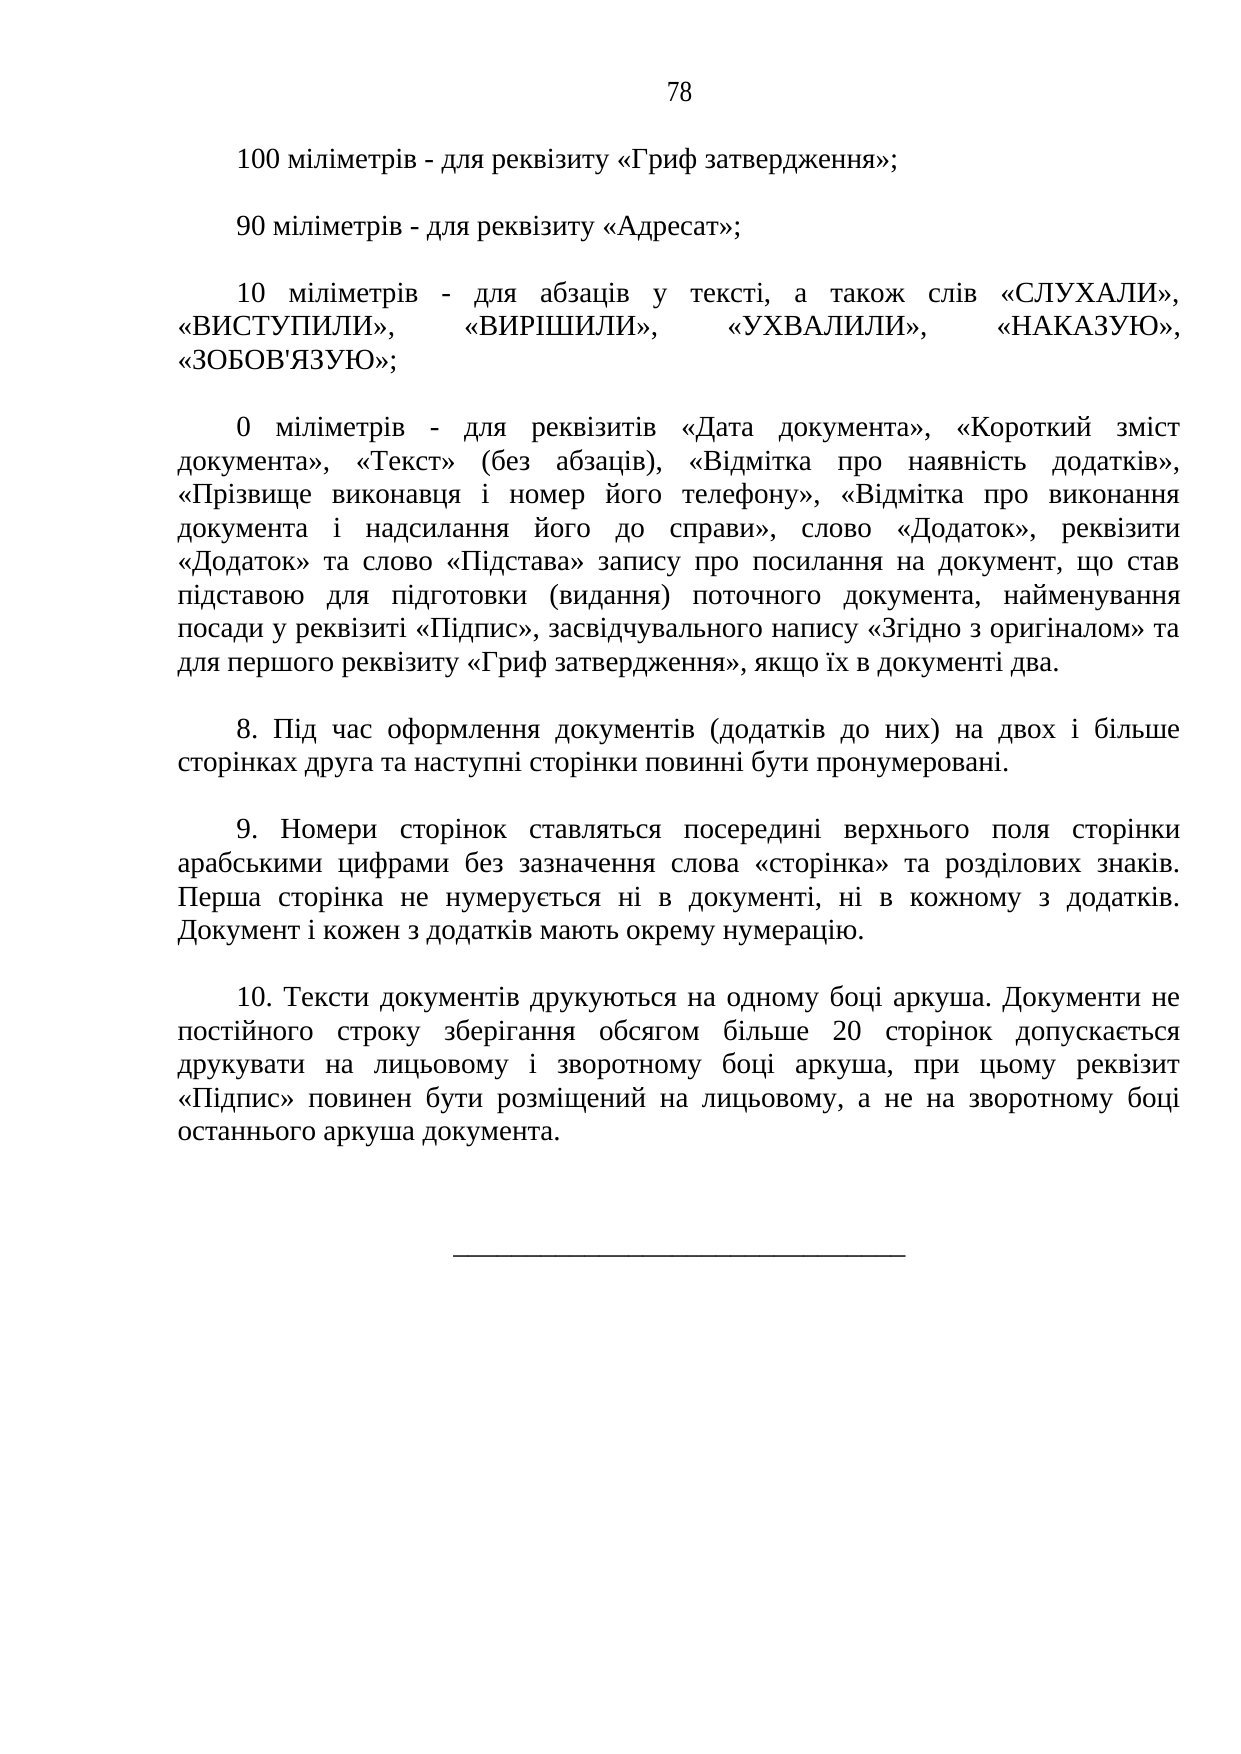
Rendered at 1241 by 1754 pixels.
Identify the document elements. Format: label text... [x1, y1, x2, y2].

text 100 міліметрів - для реквізиту «Гриф затвердження»; [177, 141, 1181, 174]
text 0 міліметрів - для реквізитів «Дата документа», «Короткий зміст документа», «Текст» (без абзаців), «Відмітка про наявність додатків», «Прізвище виконавця і номер його телефону», «Відмітка про виконання документа і надсилання його до справи», слово «Додаток», реквізити «Додаток» та слово «Підстава» запису про посилання на документ, що став підставою для підготовки (видання) поточного документа, найменування посади у реквізиті «Підпис», засвідчувального напису «Згідно з оригіналом» та для першого реквізиту «Гриф затвердження», якщо їх в документі два. [177, 409, 1181, 677]
text 10. Тексти документів друкуються на одному боці аркуша. Документи не постійного строку зберігання обсягом більше 20 сторінок допускається друкувати на лицьовому і зворотному боці аркуша, при цьому реквізит «Підпис» повинен бути розміщений на лицьовому, а не на зворотному боці останнього аркуша документа. [177, 979, 1181, 1147]
text _______________________________ [177, 1222, 1181, 1259]
text 10 міліметрів - для абзаців у тексті, а також слів «СЛУХАЛИ», «ВИСТУПИЛИ», «ВИРІШИЛИ», «УХВАЛИЛИ», «НАКАЗУЮ», «ЗОБОВ'ЯЗУЮ»; [177, 275, 1181, 376]
text 9. Номери сторінок ставляться посередині верхнього поля сторінки арабськими цифрами без зазначення слова «сторінка» та розділових знаків. Перша сторінка не нумерується ні в документі, ні в кожному з додатків. Документ і кожен з додатків мають окрему нумерацію. [177, 812, 1181, 946]
text 8. Під час оформлення документів (додатків до них) на двох і більше сторінках друга та наступні сторінки повинні бути пронумеровані. [177, 711, 1181, 778]
text 90 міліметрів - для реквізиту «Адресат»; [177, 208, 1181, 241]
